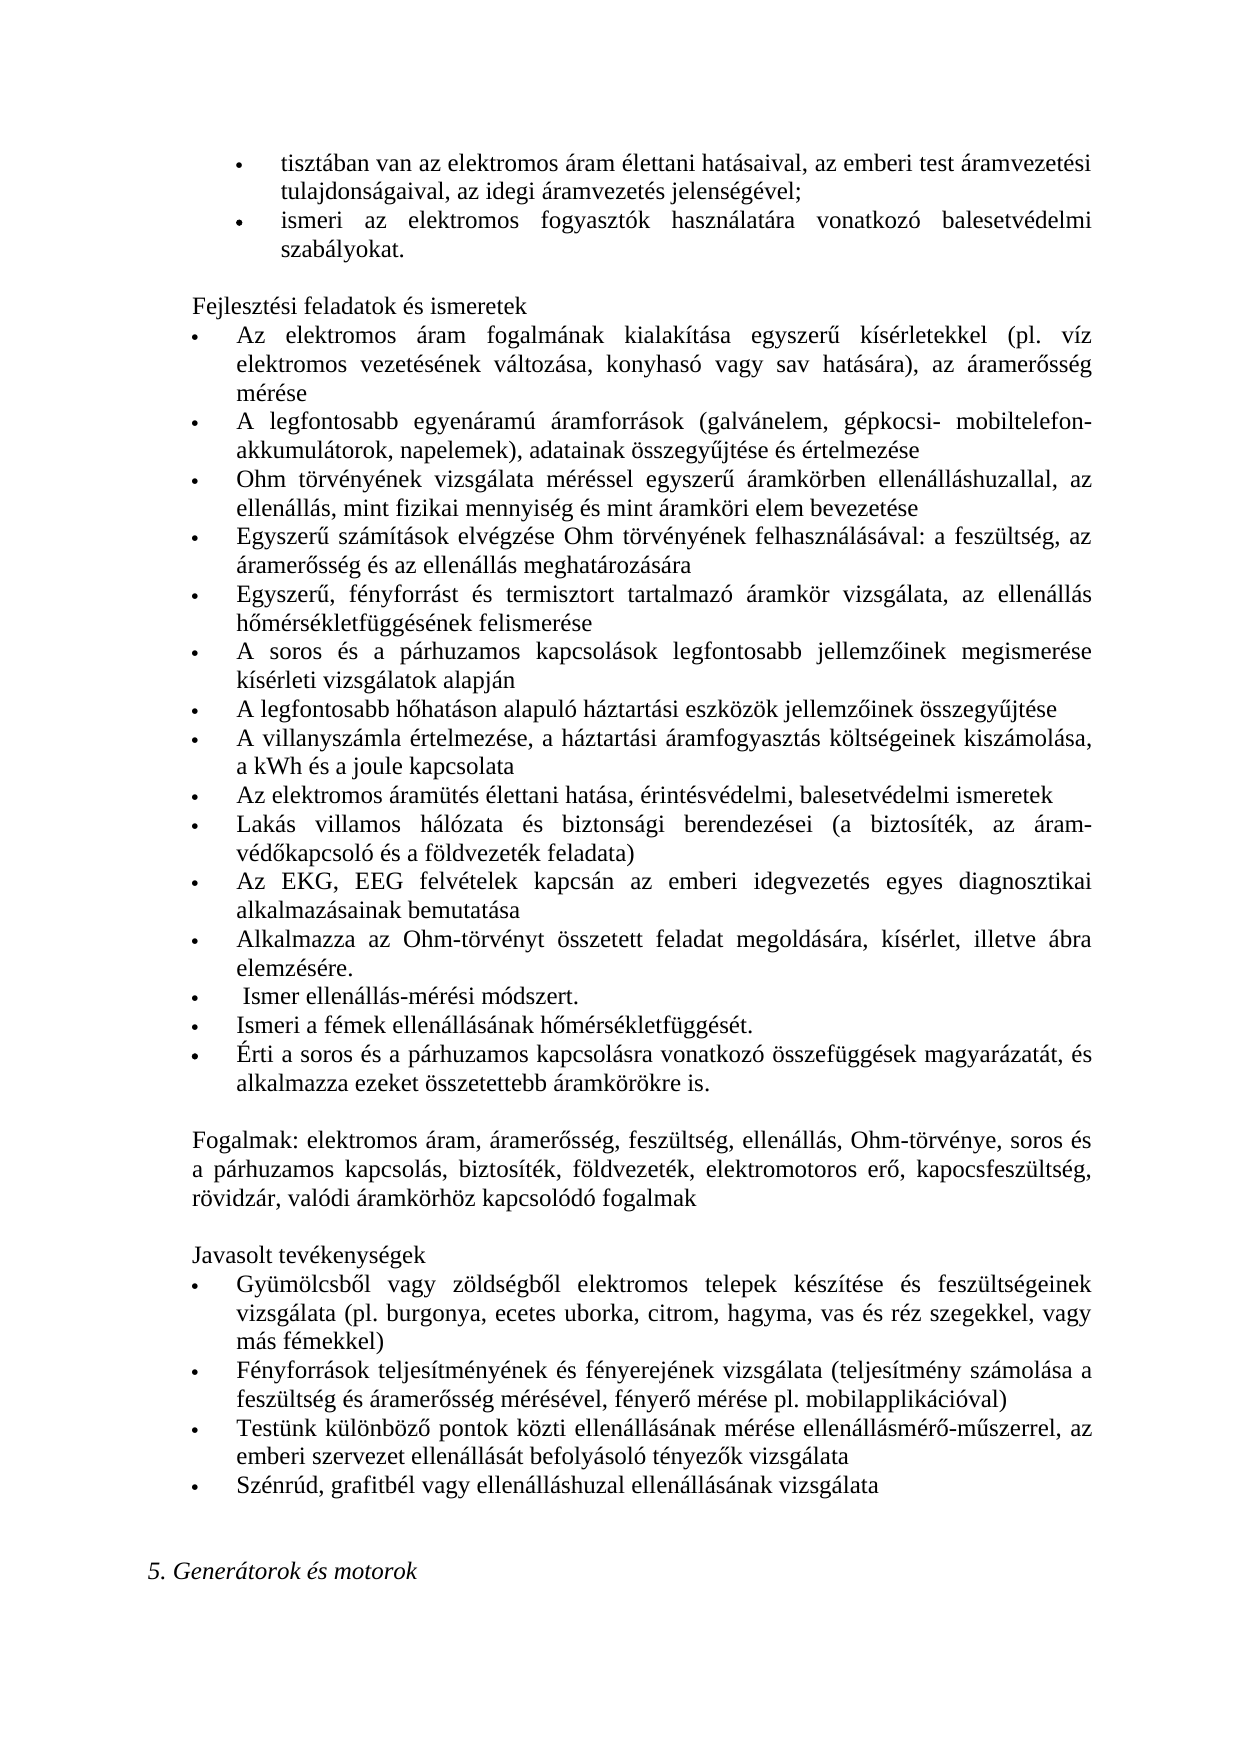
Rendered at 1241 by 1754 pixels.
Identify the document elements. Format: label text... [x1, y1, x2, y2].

list Ohm törvényének vizsgálata méréssel egyszerű áramkörben ellenálláshuzallal, az ellenállás, mint fizikai mennyiség és mint áramköri elem bevezetése [192, 464, 1093, 521]
list Egyszerű számítások elvégzése Ohm törvényének felhasználásával: a feszültség, az áramerősség és az ellenállás meghatározására [192, 521, 1093, 579]
list tisztában van az elektromos áram élettani hatásaival, az emberi test áramvezetési tulajdonságaival, az idegi áramvezetés jelenségével; [236, 148, 1093, 205]
list A soros és a párhuzamos kapcsolások legfontosabb jellemzőinek megismerése kísérleti vizsgálatok alapján [192, 636, 1093, 694]
list A legfontosabb egyenáramú áramforrások (galvánelem, gépkocsi- mobiltelefon-akkumulátorok, napelemek), adatainak összegyűjtése és értelmezése [192, 406, 1093, 464]
list Lakás villamos hálózata és biztonsági berendezései (a biztosíték, az áram-védőkapcsoló és a földvezeték feladata) [192, 809, 1093, 866]
list Az elektromos áram fogalmának kialakítása egyszerű kísérletekkel (pl. víz elektromos vezetésének változása, konyhasó vagy sav hatására), az áramerősség mérése [192, 320, 1093, 406]
text Javasolt tevékenységek [192, 1240, 1093, 1269]
list Alkalmazza az Ohm-törvényt összetett feladat megoldására, kísérlet, illetve ábra elemzésére. [192, 924, 1093, 981]
list Ismer ellenállás-mérési módszert. [192, 981, 1093, 1010]
list A villanyszámla értelmezése, a háztartási áramfogyasztás költségeinek kiszámolása, a kWh és a joule kapcsolata [192, 723, 1093, 780]
list A legfontosabb hőhatáson alapuló háztartási eszközök jellemzőinek összegyűjtése [192, 694, 1093, 723]
list Az elektromos áramütés élettani hatása, érintésvédelmi, balesetvédelmi ismeretek [192, 780, 1093, 809]
text 5. Generátorok és motorok [148, 1556, 1093, 1585]
list Testünk különböző pontok közti ellenállásának mérése ellenállásmérő-műszerrel, az emberi szervezet ellenállását befolyásoló tényezők vizsgálata [192, 1413, 1093, 1470]
list ismeri az elektromos fogyasztók használatára vonatkozó balesetvédelmi szabályokat. [236, 205, 1093, 263]
list Az EKG, EEG felvételek kapcsán az emberi idegvezetés egyes diagnosztikai alkalmazásainak bemutatása [192, 866, 1093, 924]
list Egyszerű, fényforrást és termisztort tartalmazó áramkör vizsgálata, az ellenállás hőmérsékletfüggésének felismerése [192, 579, 1093, 636]
list Érti a soros és a párhuzamos kapcsolásra vonatkozó összefüggések magyarázatát, és alkalmazza ezeket összetettebb áramkörökre is. [192, 1039, 1093, 1096]
list Szénrúd, grafitbél vagy ellenálláshuzal ellenállásának vizsgálata [192, 1470, 1093, 1499]
text Fogalmak: elektromos áram, áramerősség, feszültség, ellenállás, Ohm-törvénye, soros és a párhuzamos kapcsolás, biztosíték, földvezeték, elektromotoros erő, kapocsfeszültség, rövidzár, valódi áramkörhöz kapcsolódó fogalmak [192, 1125, 1093, 1211]
list Gyümölcsből vagy zöldségből elektromos telepek készítése és feszültségeinek vizsgálata (pl. burgonya, ecetes uborka, citrom, hagyma, vas és réz szegekkel, vagy más fémekkel) [192, 1269, 1093, 1355]
list Fényforrások teljesítményének és fényerejének vizsgálata (teljesítmény számolása a feszültség és áramerősség mérésével, fényerő mérése pl. mobilapplikációval) [192, 1355, 1093, 1413]
text Fejlesztési feladatok és ismeretek [192, 291, 1093, 320]
list Ismeri a fémek ellenállásának hőmérsékletfüggését. [192, 1010, 1093, 1039]
